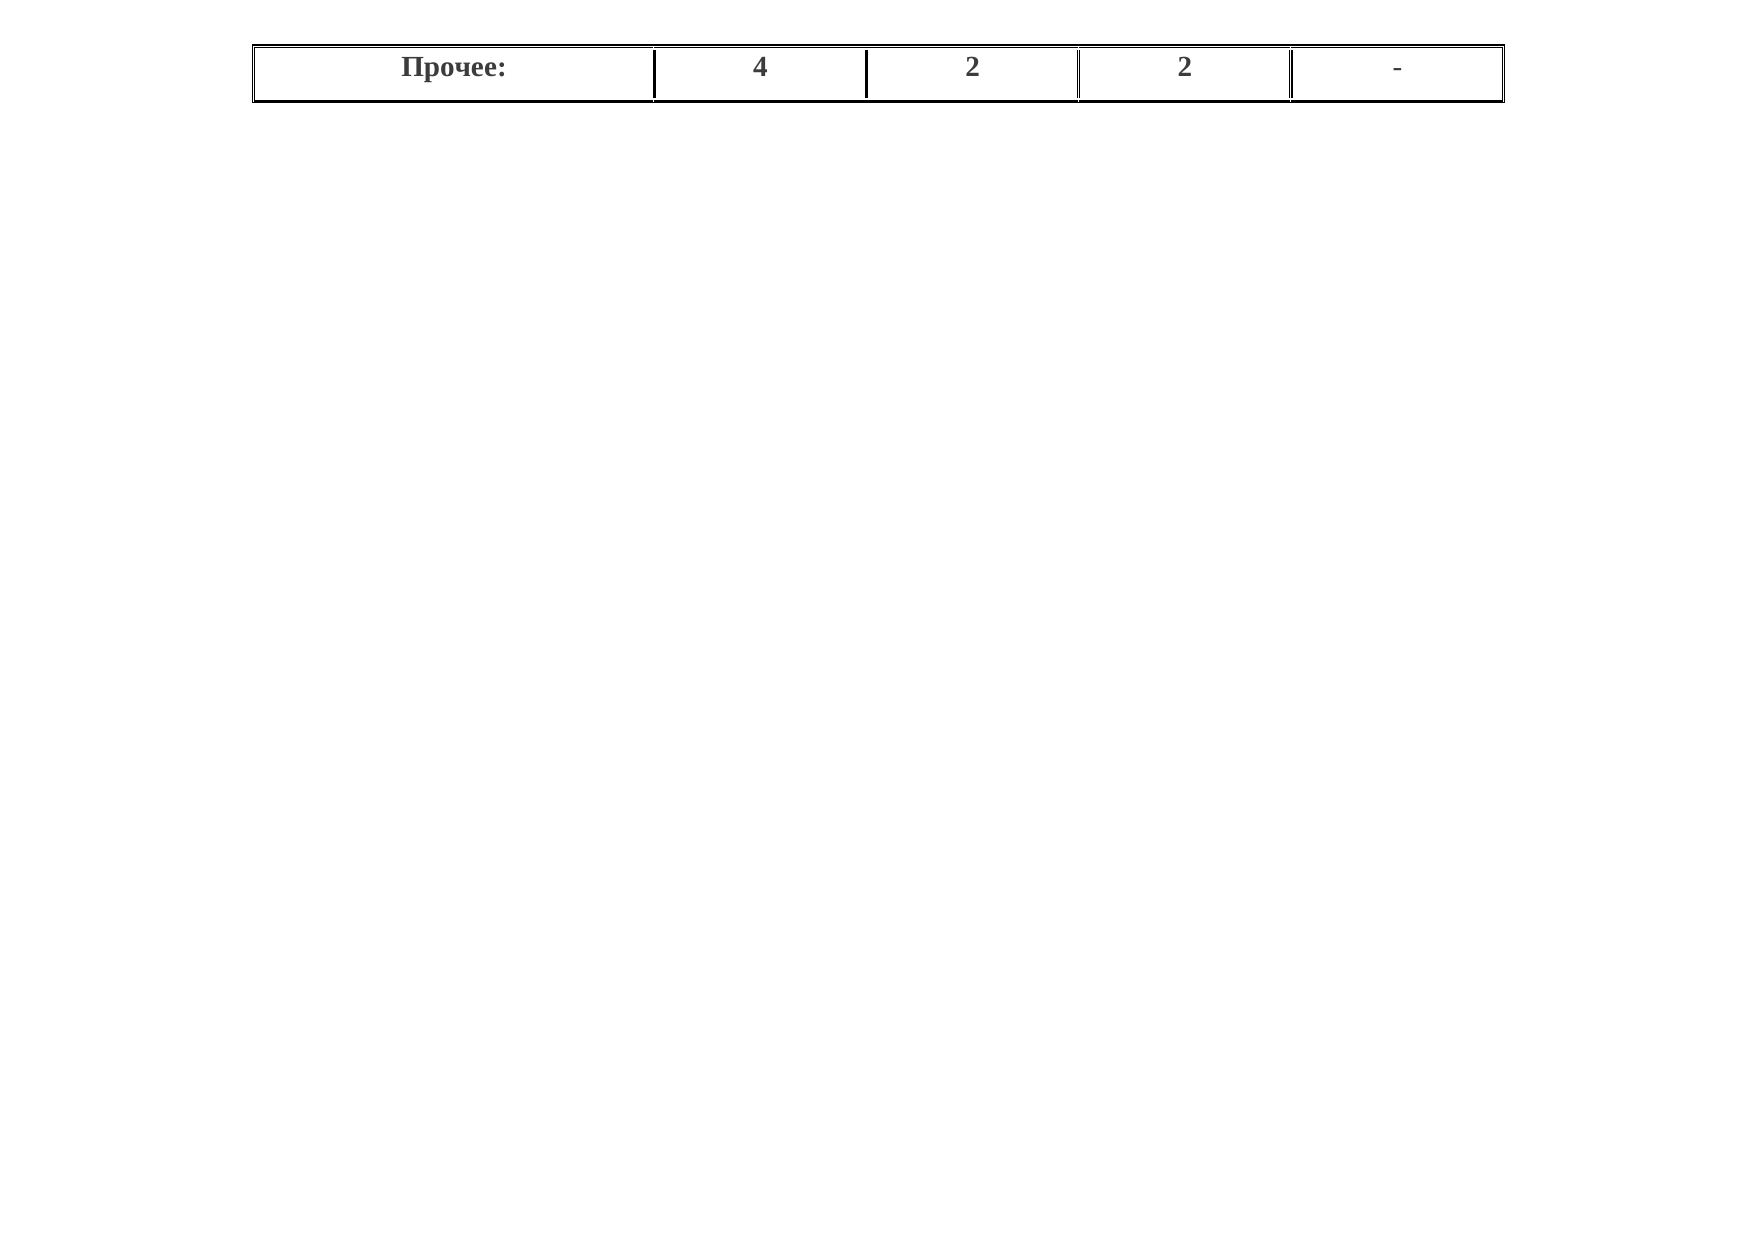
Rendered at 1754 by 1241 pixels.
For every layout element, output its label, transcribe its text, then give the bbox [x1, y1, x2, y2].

table_cell 2 [866, 48, 1078, 100]
table_cell 2 [1079, 46, 1291, 100]
table_cell - [1291, 48, 1502, 100]
table_cell Прочее: [255, 46, 654, 100]
table_cell 4 [654, 48, 866, 100]
